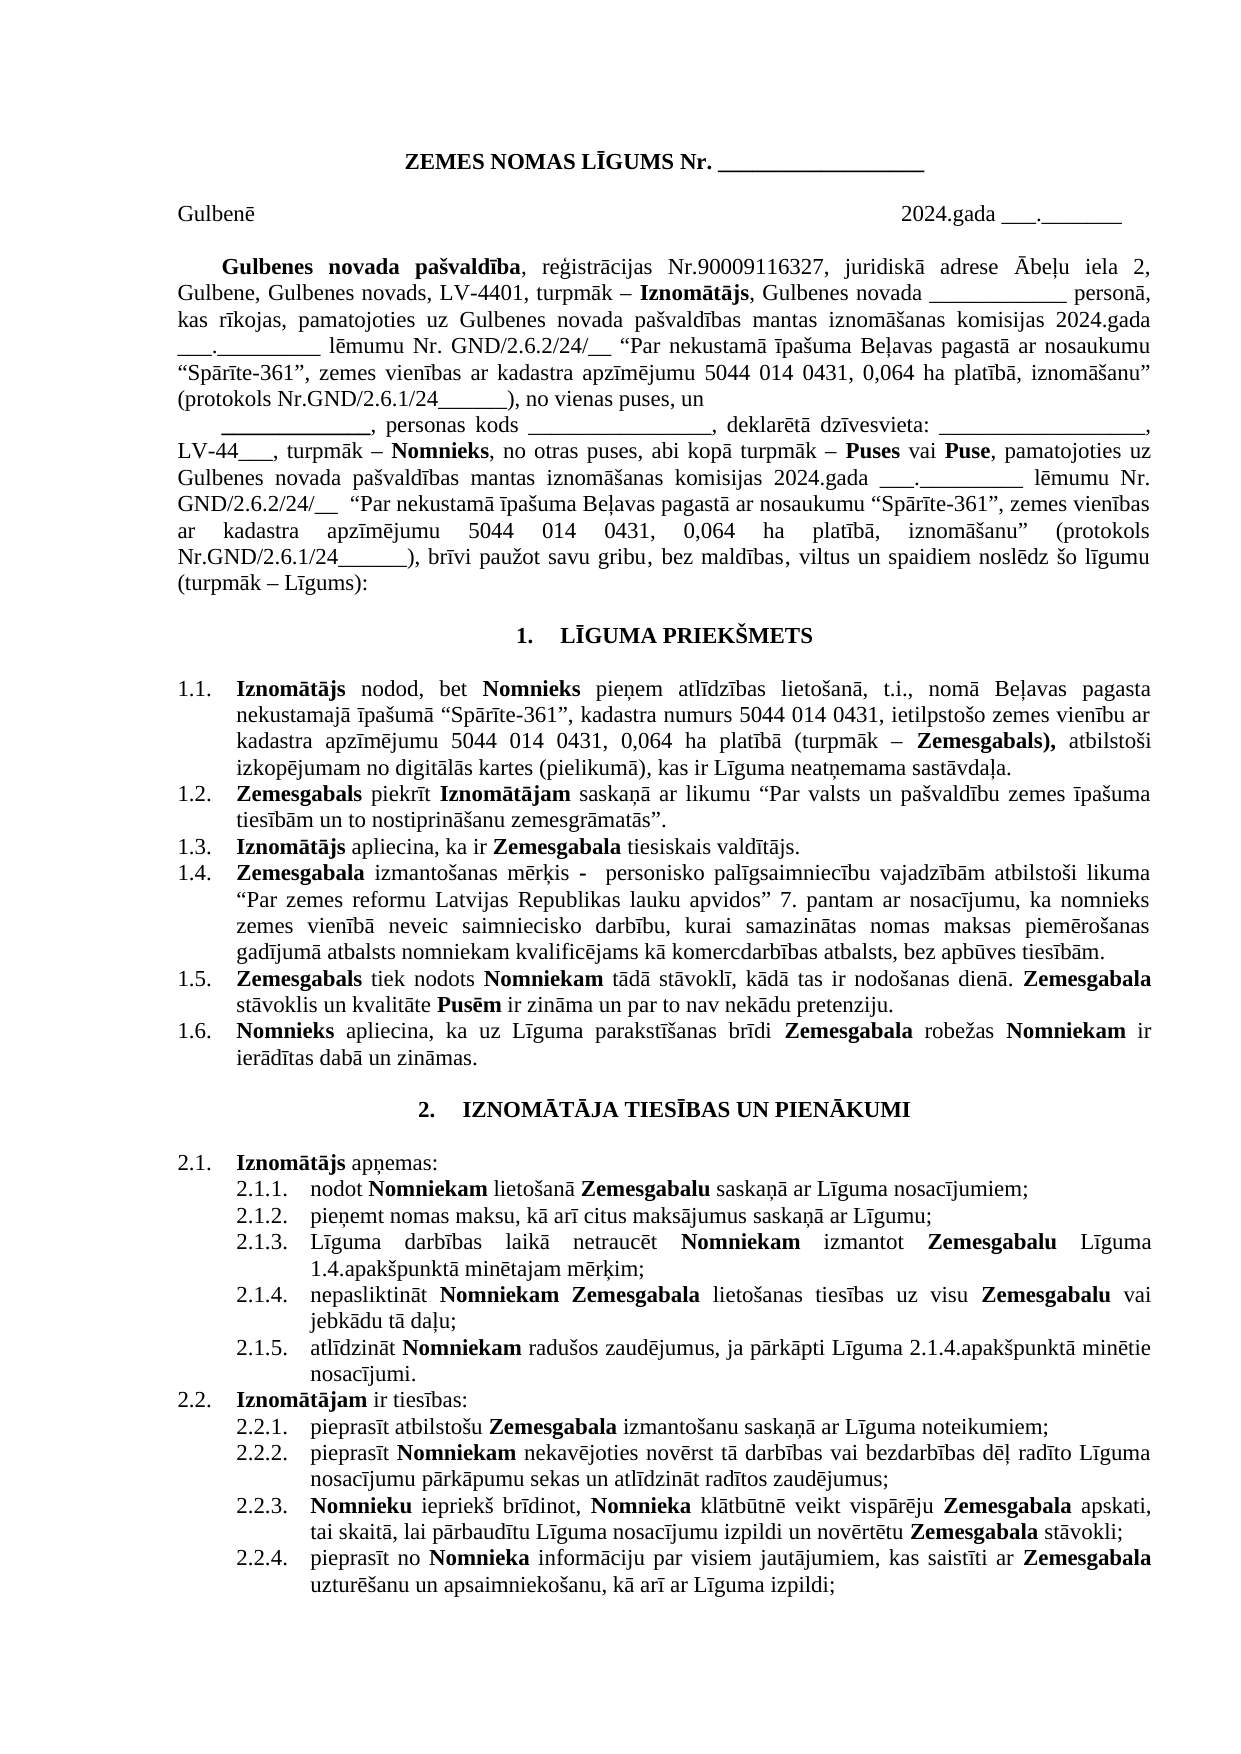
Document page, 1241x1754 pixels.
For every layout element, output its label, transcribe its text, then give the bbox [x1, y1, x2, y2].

list Iznomātājam ir tiesības: [177, 1386, 1152, 1413]
text _____________, personas kods ________________, deklarētā dzīvesvieta: __________________, LV-44___, turpmāk – Nomnieks, no otras puses, abi kopā turpmāk – Puses vai Puse, pamatojoties uz Gulbenes novada pašvaldības mantas iznomāšanas komisijas 2024.gada ___._________ lēmumu Nr. GND/2.6.2/24/__ “Par nekustamā īpašuma Beļavas pagastā ar nosaukumu “Spārīte-361”, zemes vienības ar kadastra apzīmējumu 5044 014 0431, 0,064 ha platībā, iznomāšanu” (protokols Nr.GND/2.6.1/24______), brīvi paužot savu gribu‚ bez maldības‚ viltus un spaidiem noslēdz šo līgumu (turpmāk – Līgums): [177, 411, 1152, 596]
list nodot Nomniekam lietošanā Zemesgabalu saskaņā ar Līguma nosacījumiem; [236, 1176, 1152, 1202]
list Zemesgabals piekrīt Iznomātājam saskaņā ar likumu “Par valsts un pašvaldību zemes īpašuma tiesībām un to nostiprināšanu zemesgrāmatās”. [177, 780, 1152, 833]
list Iznomātājs nodod, bet Nomnieks pieņem atlīdzības lietošanā, t.i., nomā Beļavas pagasta nekustamajā īpašumā “Spārīte-361”, kadastra numurs 5044 014 0431, ietilpstošo zemes vienību ar kadastra apzīmējumu 5044 014 0431, 0,064 ha platībā (turpmāk – Zemesgabals), atbilstoši izkopējumam no digitālās kartes (pielikumā), kas ir Līguma neatņemama sastāvdaļa. [177, 675, 1152, 780]
list pieprasīt no Nomnieka informāciju par visiem jautājumiem, kas saistīti ar Zemesgabala uzturēšanu un apsaimniekošanu, kā arī ar Līguma izpildi; [236, 1544, 1152, 1597]
text Gulbenē 2024.gada ___._______ [177, 200, 1152, 227]
list atlīdzināt Nomniekam radušos zaudējumus, ja pārkāpti Līguma 2.1.4.apakšpunktā minētie nosacījumi. [236, 1334, 1152, 1386]
text ZEMES NOMAS LĪGUMS Nr. __________________ [177, 148, 1152, 174]
list Līguma priekšmets [177, 622, 1152, 648]
list pieprasīt atbilstošu Zemesgabala izmantošanu saskaņā ar Līguma noteikumiem; [236, 1413, 1152, 1439]
list Nomnieku iepriekš brīdinot, Nomnieka klātbūtnē veikt vispārēju Zemesgabala apskati, tai skaitā, lai pārbaudītu Līguma nosacījumu izpildi un novērtētu Zemesgabala stāvokli; [236, 1492, 1152, 1544]
list Iznomātājs apliecina, ka ir Zemesgabala tiesiskais valdītājs. [177, 833, 1152, 859]
list nepasliktināt Nomniekam Zemesgabala lietošanas tiesības uz visu Zemesgabalu vai jebkādu tā daļu; [236, 1281, 1152, 1334]
list Līguma darbības laikā netraucēt Nomniekam izmantot Zemesgabalu Līguma 1.4.apakšpunktā minētajam mērķim; [236, 1228, 1152, 1281]
list pieņemt nomas maksu, kā arī citus maksājumus saskaņā ar Līgumu; [236, 1202, 1152, 1228]
list Zemesgabala izmantošanas mērķis - personisko palīgsaimniecību vajadzībām atbilstoši likuma “Par zemes reformu Latvijas Republikas lauku apvidos” 7. pantam ar nosacījumu, ka nomnieks zemes vienībā neveic saimniecisko darbību, kurai samazinātas nomas maksas piemērošanas gadījumā atbalsts nomniekam kvalificējams kā komercdarbības atbalsts, bez apbūves tiesībām. [177, 859, 1152, 965]
list Nomnieks apliecina, ka uz Līguma parakstīšanas brīdi Zemesgabala robežas Nomniekam ir ierādītas dabā un zināmas. [177, 1017, 1152, 1070]
text Gulbenes novada pašvaldība, reģistrācijas Nr.90009116327, juridiskā adrese Ābeļu iela 2, Gulbene, Gulbenes novads, LV-4401, turpmāk – Iznomātājs, Gulbenes novada ____________ personā, kas rīkojas, pamatojoties uz Gulbenes novada pašvaldības mantas iznomāšanas komisijas 2024.gada ___._________ lēmumu Nr. GND/2.6.2/24/__ “Par nekustamā īpašuma Beļavas pagastā ar nosaukumu “Spārīte-361”, zemes vienības ar kadastra apzīmējumu 5044 014 0431, 0,064 ha platībā, iznomāšanu” (protokols Nr.GND/2.6.1/24______), no vienas puses, un [177, 253, 1152, 411]
list pieprasīt Nomniekam nekavējoties novērst tā darbības vai bezdarbības dēļ radīto Līguma nosacījumu pārkāpumu sekas un atlīdzināt radītos zaudējumus; [236, 1439, 1152, 1492]
list IZNOMĀTĀJA TIESĪBAS UN PIENĀKUMI [177, 1096, 1152, 1123]
list Iznomātājs apņemas: [177, 1149, 1152, 1176]
list Zemesgabals tiek nodots Nomniekam tādā stāvoklī, kādā tas ir nodošanas dienā. Zemesgabala stāvoklis un kvalitāte Pusēm ir zināma un par to nav nekādu pretenziju. [177, 965, 1152, 1017]
